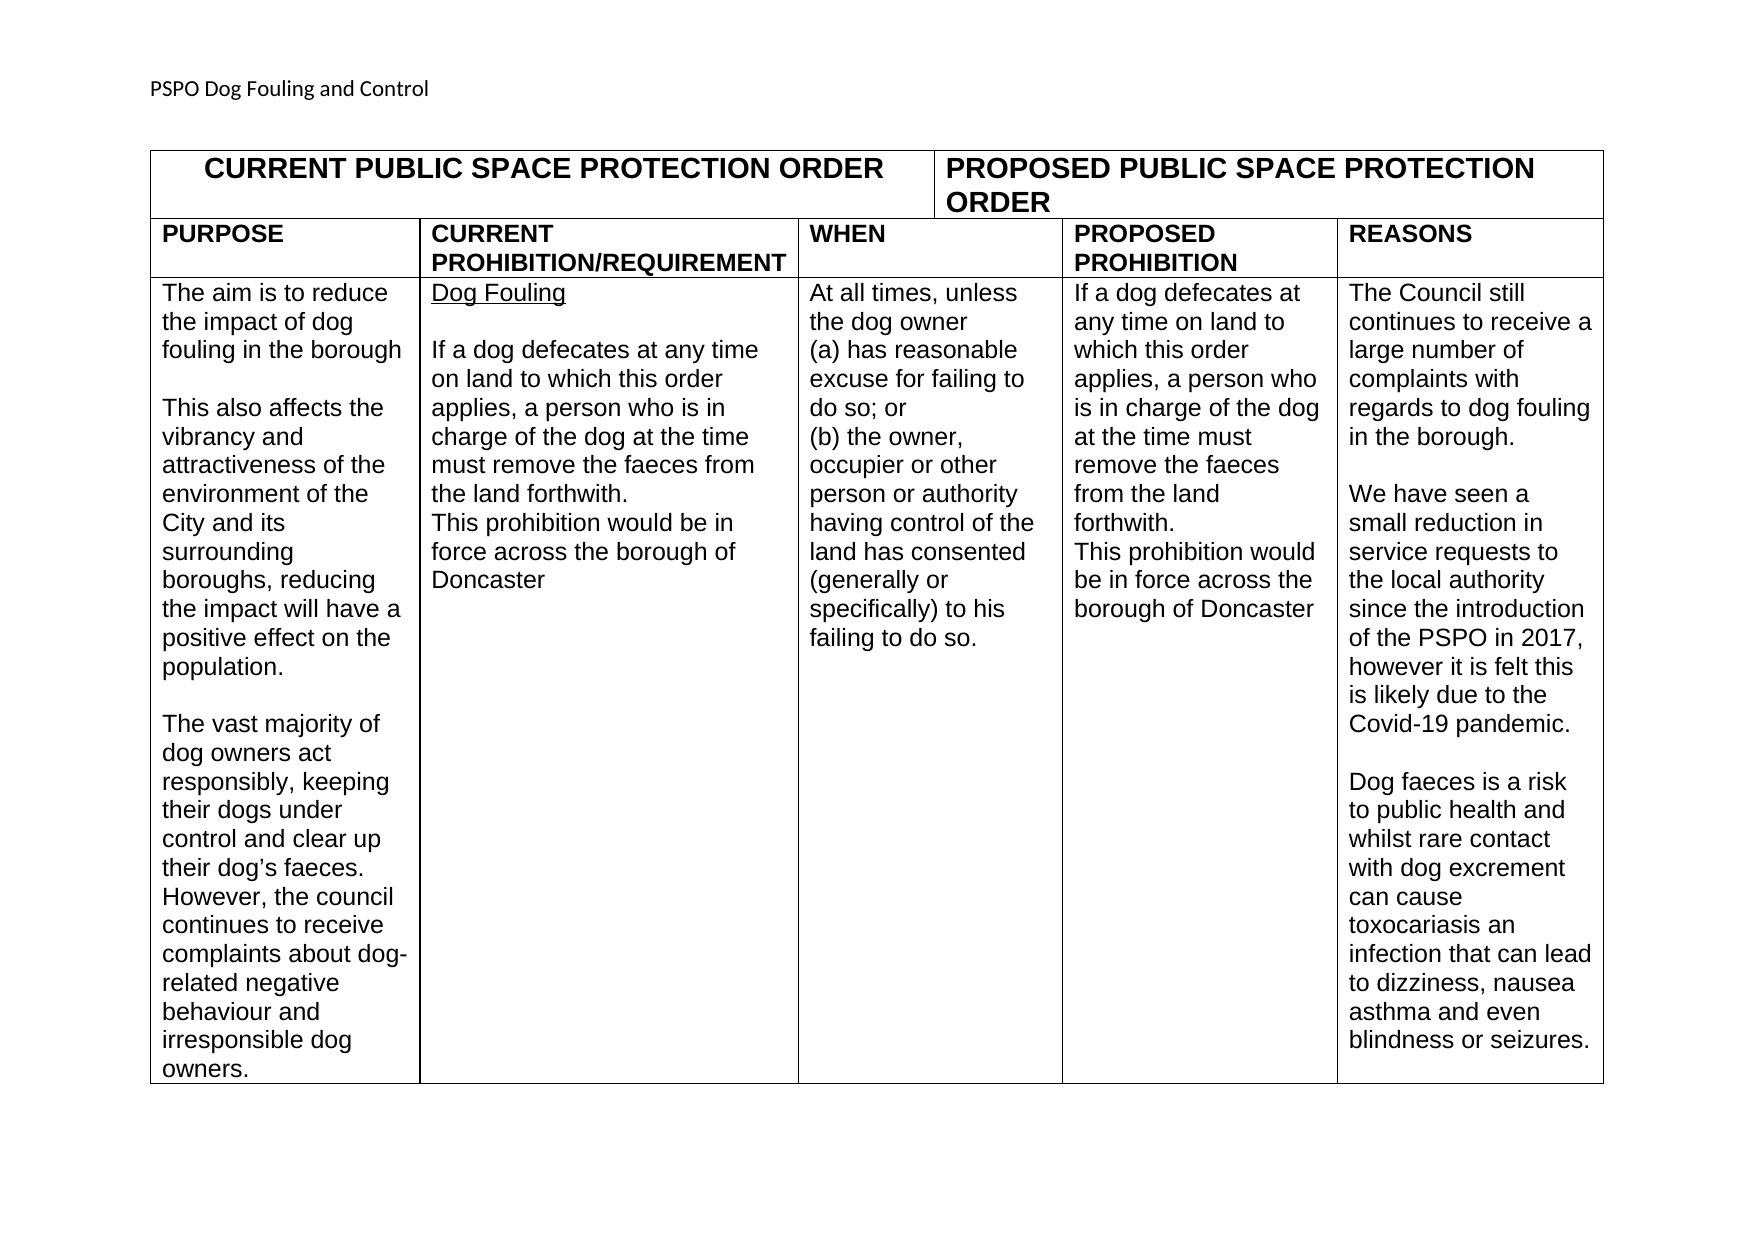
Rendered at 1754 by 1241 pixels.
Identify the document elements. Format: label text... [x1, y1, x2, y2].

table_cell WHEN [799, 219, 1062, 277]
table_header PROPOSED PUBLIC SPACE PROTECTION ORDER [935, 151, 1603, 218]
table_cell PURPOSE [151, 219, 419, 277]
table_header CURRENT PUBLIC SPACE PROTECTION ORDER [151, 151, 934, 218]
table_cell REASONS [1338, 219, 1603, 277]
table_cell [151, 278, 419, 1083]
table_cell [1063, 278, 1337, 1083]
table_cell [799, 278, 1062, 1083]
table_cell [421, 278, 798, 1083]
table_cell CURRENT PROHIBITION/REQUIREMENT [421, 219, 798, 277]
table_cell PROPOSED PROHIBITION [1063, 219, 1337, 277]
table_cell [1338, 278, 1603, 1083]
